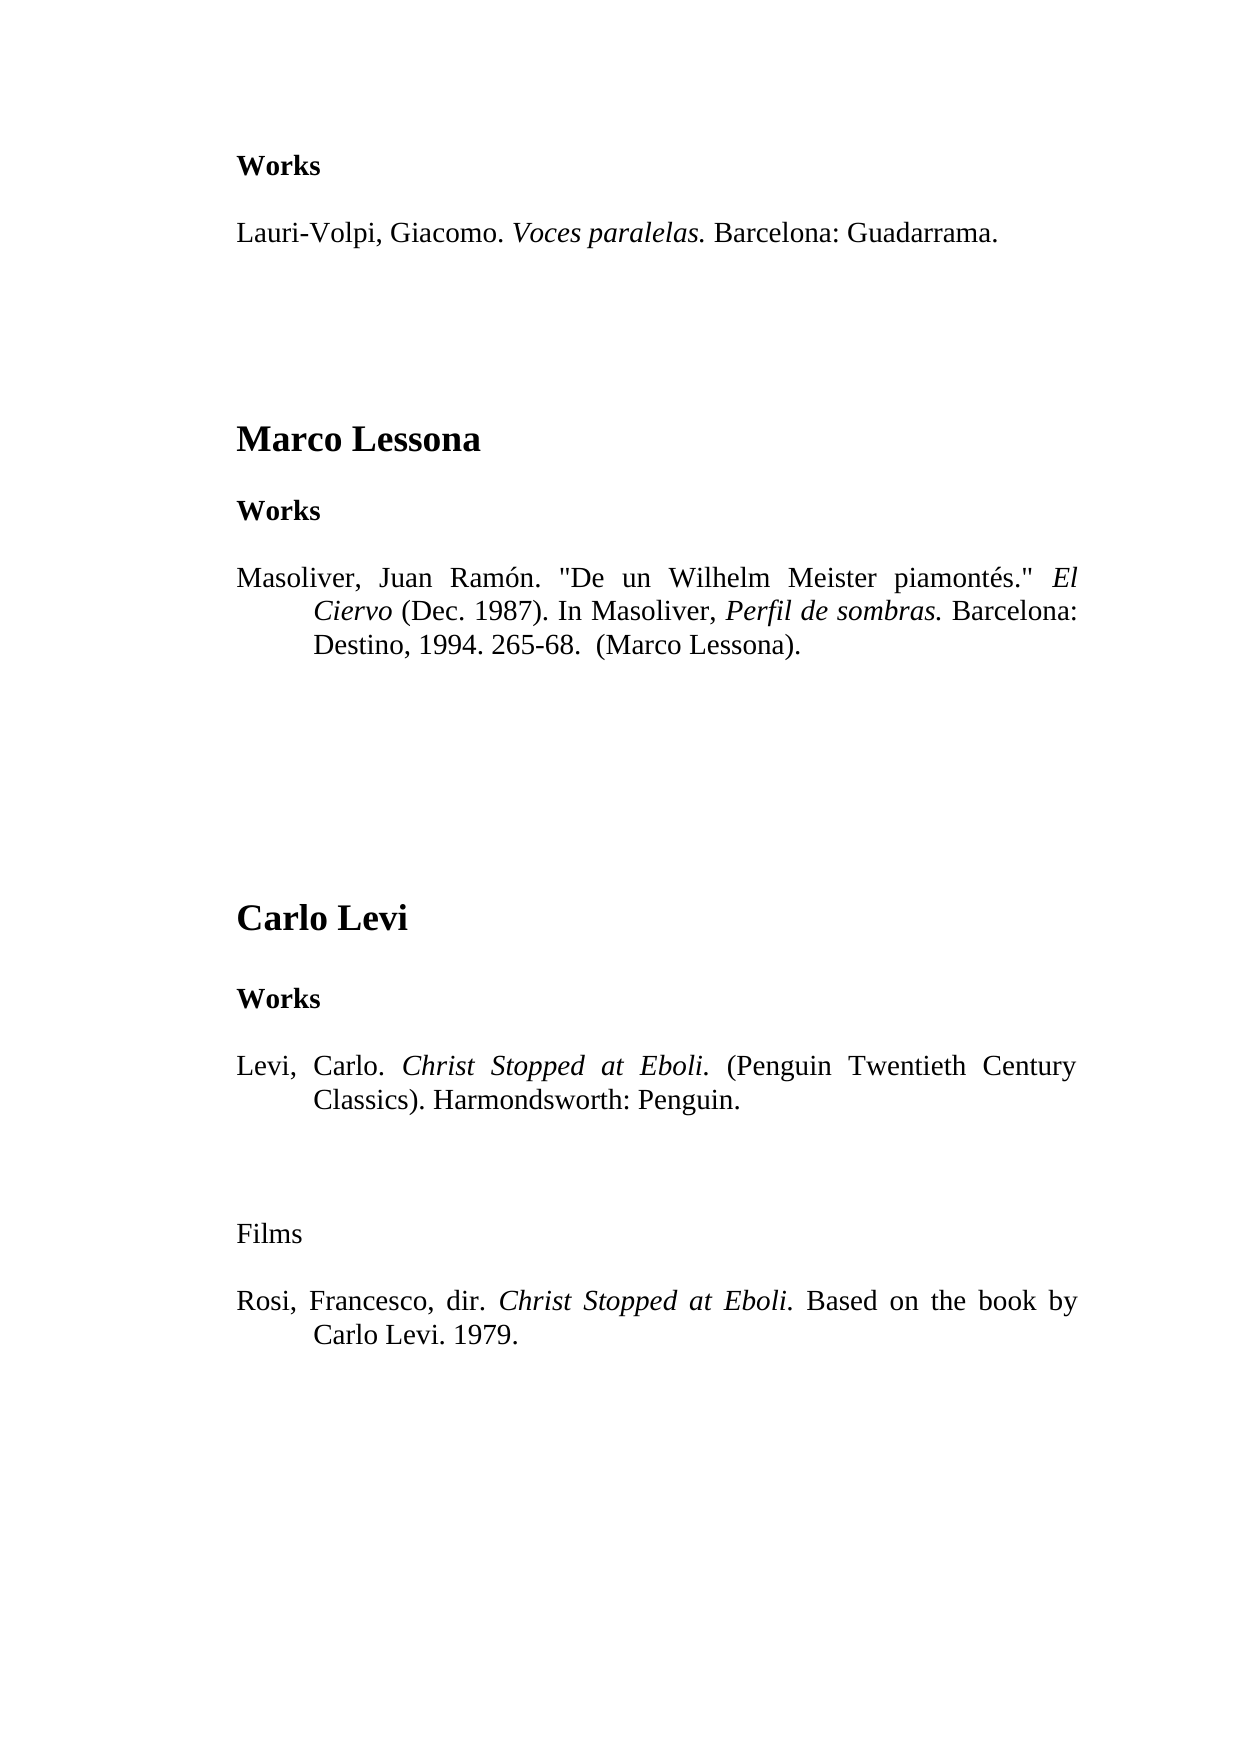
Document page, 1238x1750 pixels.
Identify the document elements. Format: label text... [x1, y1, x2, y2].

text Carlo Levi [236, 895, 1078, 938]
text Levi, Carlo. Christ Stopped at Eboli. (Penguin Twentieth Century Classics). Harmondsworth: Penguin. [236, 1048, 1077, 1116]
text Works [236, 981, 1078, 1015]
text Rosi, Francesco, dir. Christ Stopped at Eboli. Based on the book by Carlo Levi. 1979. [236, 1283, 1078, 1350]
text Works [236, 493, 1078, 526]
text Works [236, 148, 1078, 181]
text Films [236, 1216, 1077, 1250]
text Masoliver, Juan Ramón. "De un Wilhelm Meister piamontés." El Ciervo (Dec. 1987). In Masoliver, Perfil de sombras. Barcelona: Destino, 1994. 265-68. (Marco Lessona). [236, 560, 1078, 660]
text Marco Lessona [236, 416, 1078, 459]
text Lauri-Volpi, Giacomo. Voces paralelas. Barcelona: Guadarrama. [236, 215, 1078, 248]
